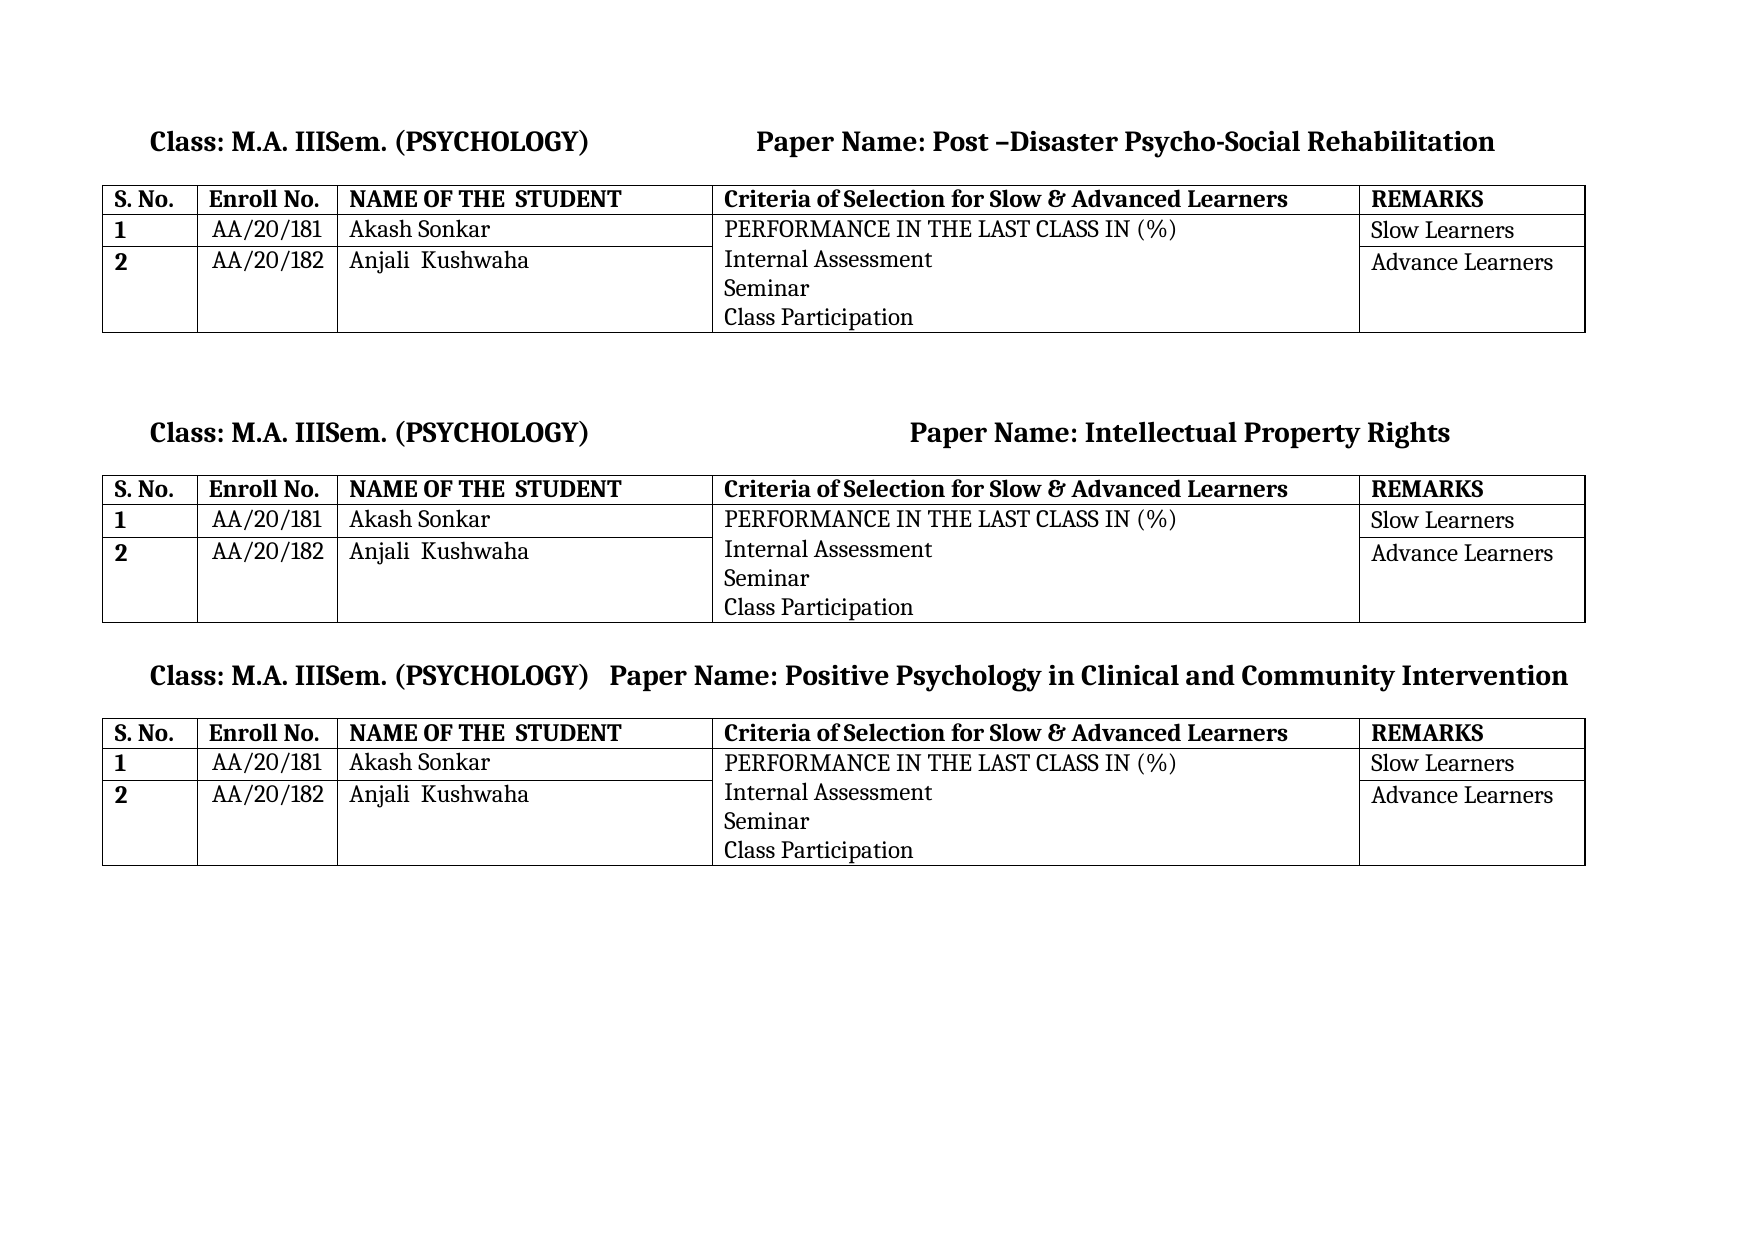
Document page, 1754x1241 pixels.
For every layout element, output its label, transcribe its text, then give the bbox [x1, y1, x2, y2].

table_header REMARKS [1360, 719, 1584, 747]
table_cell Akash Sonkar [338, 749, 712, 779]
table_cell Anjali Kushwaha [338, 247, 712, 332]
table_header Enroll No. [198, 186, 337, 214]
table_header NAME OF THE STUDENT [338, 476, 712, 504]
table_cell Akash Sonkar [338, 215, 712, 246]
table_cell PERFORMANCE IN THE LAST CLASS IN (%) Internal Assessment Seminar Class Participation [713, 505, 1359, 622]
table_cell 1 [103, 215, 197, 246]
table_cell Slow Learners [1360, 215, 1584, 246]
table_header Enroll No. [198, 476, 337, 504]
table_header Criteria of Selection for Slow & Advanced Learners [713, 476, 1359, 504]
table_cell AA/20/181 [198, 505, 337, 537]
table_cell AA/20/182 [198, 247, 337, 332]
table_cell PERFORMANCE IN THE LAST CLASS IN (%) Internal Assessment Seminar Class Participation [713, 215, 1359, 332]
table_cell Slow Learners [1360, 505, 1584, 537]
table_header NAME OF THE STUDENT [338, 186, 712, 214]
table_cell Akash Sonkar [338, 505, 712, 537]
table_cell AA/20/182 [198, 781, 337, 865]
table_header Criteria of Selection for Slow & Advanced Learners [713, 719, 1359, 747]
table_cell Anjali Kushwaha [338, 538, 712, 622]
table_cell Advance Learners [1360, 247, 1584, 332]
text Class: M.A. IIISem. (PSYCHOLOGY) Paper Name: Positive Psychology in Clinical and Community Intervention [150, 659, 1598, 692]
text Class: M.A. IIISem. (PSYCHOLOGY) Paper Name: Intellectual Property Rights [150, 416, 1598, 449]
table_cell Advance Learners [1360, 781, 1584, 865]
text Class: M.A. IIISem. (PSYCHOLOGY) Paper Name: Post –Disaster Psycho-Social Rehabilitation [150, 126, 1598, 159]
table_cell Slow Learners [1360, 749, 1584, 779]
table_header S. No. [103, 186, 197, 214]
table_header S. No. [103, 476, 197, 504]
table_cell 1 [103, 505, 197, 537]
table_cell 2 [103, 781, 197, 865]
table_header S. No. [103, 719, 197, 747]
table_cell AA/20/182 [198, 538, 337, 622]
table_cell PERFORMANCE IN THE LAST CLASS IN (%) Internal Assessment Seminar Class Participation [713, 749, 1359, 865]
table_cell AA/20/181 [198, 749, 337, 779]
table_cell Advance Learners [1360, 538, 1584, 622]
table_header REMARKS [1360, 186, 1584, 214]
table_cell Anjali Kushwaha [338, 781, 712, 865]
table_cell 2 [103, 247, 197, 332]
table_cell 2 [103, 538, 197, 622]
table_header Criteria of Selection for Slow & Advanced Learners [713, 186, 1359, 214]
table_header NAME OF THE STUDENT [338, 719, 712, 747]
table_header REMARKS [1360, 476, 1584, 504]
table_cell AA/20/181 [198, 215, 337, 246]
table_cell 1 [103, 749, 197, 779]
table_header Enroll No. [198, 719, 337, 747]
